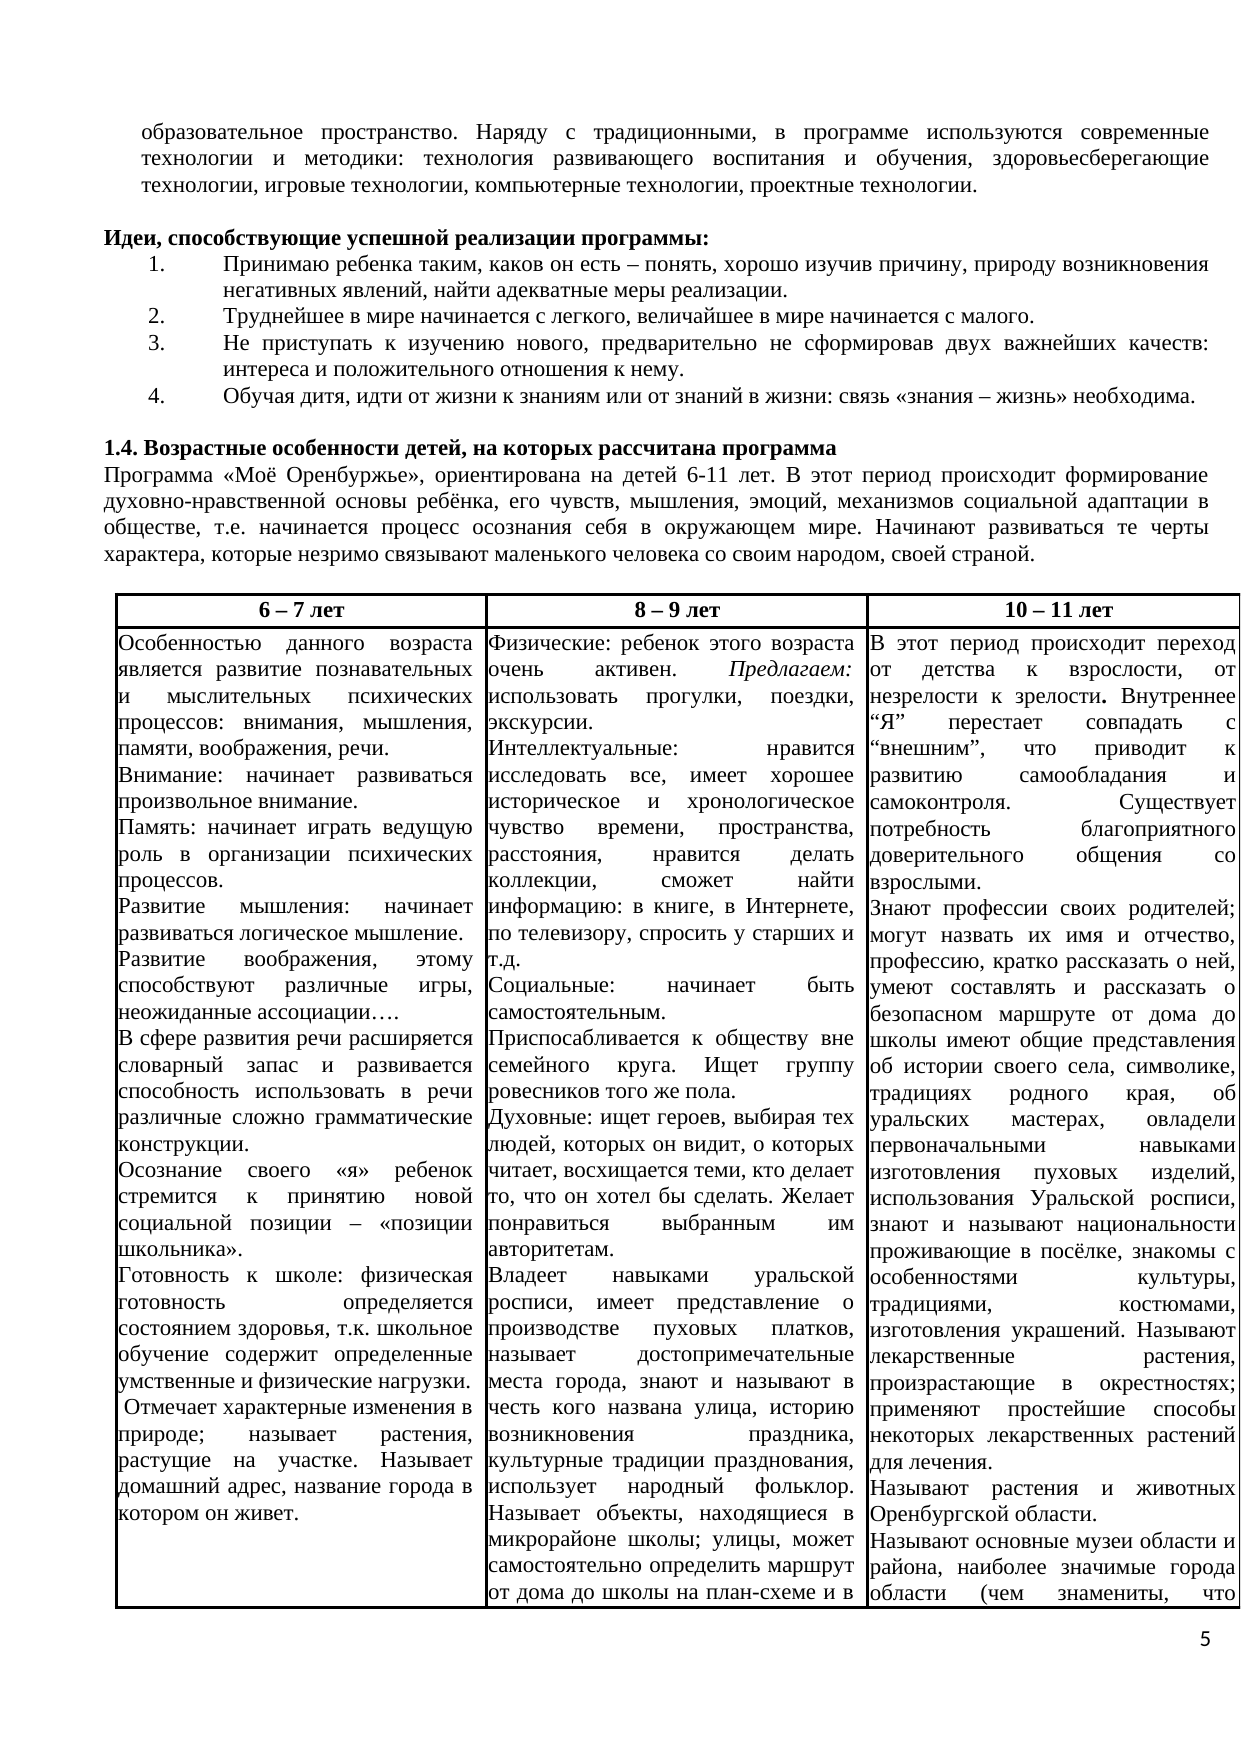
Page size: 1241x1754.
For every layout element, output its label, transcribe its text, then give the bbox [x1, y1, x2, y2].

text 1.4. Возрастные особенности детей, на которых рассчитана программа [103, 434, 1211, 461]
table_header 6 – 7 лет [118, 596, 485, 626]
table_header 10 – 11 лет [869, 596, 1239, 626]
text Идеи, способствующие успешной реализации программы: [103, 223, 1211, 250]
text Программа «Моё Оренбуржье», ориентирована на детей 6-11 лет. В этот период происходит формирование духовно-нравственной основы ребёнка, его чувств, мышления, эмоций, механизмов социальной адаптации в обществе, т.е. начинается процесс осознания себя в окружающем мире. Начинают развиваться те черты характера, которые незримо связывают маленького человека со своим народом, своей страной. [103, 461, 1211, 566]
list Обучая дитя, идти от жизни к знаниям или от знаний в жизни: связь «знания – жизнь» необходима. [148, 382, 1211, 408]
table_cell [118, 629, 485, 1606]
table_header 8 – 9 лет [488, 596, 866, 626]
list Принимаю ребенка таким, каков он есть – понять, хорошо изучив причину, природу возникновения негативных явлений, найти адекватные меры реализации. [148, 250, 1211, 303]
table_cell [488, 629, 866, 1606]
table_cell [869, 629, 1239, 1606]
list Не приступать к изучению нового, предварительно не сформировав двух важнейших качеств: интереса и положительного отношения к нему. [148, 329, 1211, 382]
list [103, 118, 1211, 197]
list Труднейшее в мире начинается с легкого, величайшее в мире начинается с малого. [148, 303, 1211, 329]
